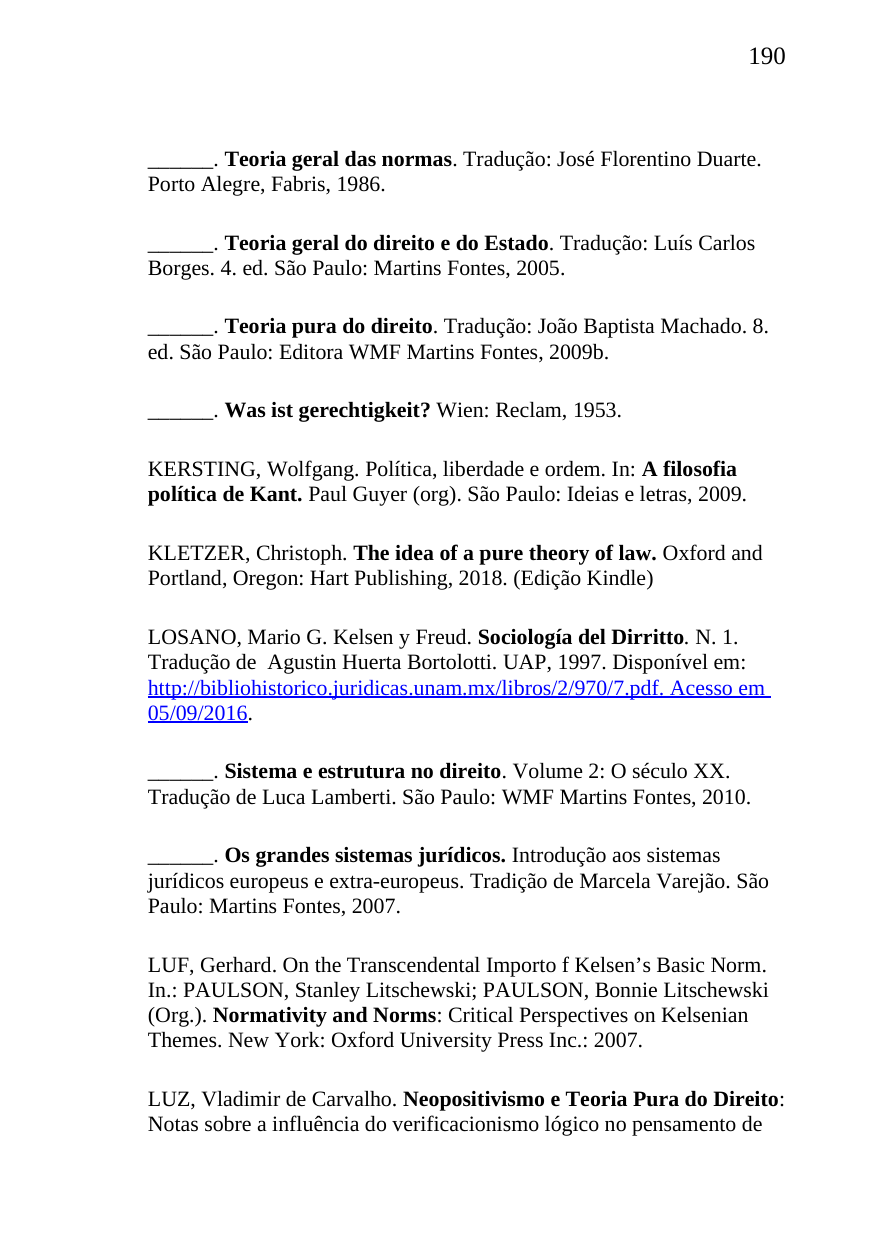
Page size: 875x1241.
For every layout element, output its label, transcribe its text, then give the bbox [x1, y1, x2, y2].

text ______. Sistema e estrutura no direito. Volume 2: O século XX. Tradução de Luca Lamberti. São Paulo: WMF Martins Fontes, 2010. [148, 758, 785, 809]
text LOSANO, Mario G. Kelsen y Freud. Sociología del Dirritto. N. 1. Tradução de Agustin Huerta Bortolotti. UAP, 1997. Disponível em: http://bibliohistorico.juridicas.unam.mx/libros/2/970/7.pdf. Acesso em 05/09/2016. [148, 624, 785, 725]
text KERSTING, Wolfgang. Política, liberdade e ordem. In: A filosofia política de Kant. Paul Guyer (org). São Paulo: Ideias e letras, 2009. [148, 456, 785, 507]
text ______. Teoria pura do direito. Tradução: João Baptista Machado. 8. ed. São Paulo: Editora WMF Martins Fontes, 2009b. [148, 313, 785, 364]
text KLETZER, Christoph. The idea of a pure theory of law. Oxford and Portland, Oregon: Hart Publishing, 2018. (Edição Kindle) [148, 540, 785, 591]
text ______. Was ist gerechtigkeit? Wien: Reclam, 1953. [148, 397, 785, 423]
text ______. Teoria geral das normas. Tradução: José Florentino Duarte. Porto Alegre, Fabris, 1986. [148, 146, 785, 196]
text ______. Os grandes sistemas jurídicos. Introdução aos sistemas jurídicos europeus e extra-europeus. Tradição de Marcela Varejão. São Paulo: Martins Fontes, 2007. [148, 842, 785, 918]
text LUF, Gerhard. On the Transcendental Importo f Kelsen’s Basic Norm. In.: PAULSON, Stanley Litschewski; PAULSON, Bonnie Litschewski (Org.). Normativity and Norms: Critical Perspectives on Kelsenian Themes. New York: Oxford University Press Inc.: 2007. [148, 952, 785, 1052]
text ______. Teoria geral do direito e do Estado. Tradução: Luís Carlos Borges. 4. ed. São Paulo: Martins Fontes, 2005. [148, 229, 785, 280]
